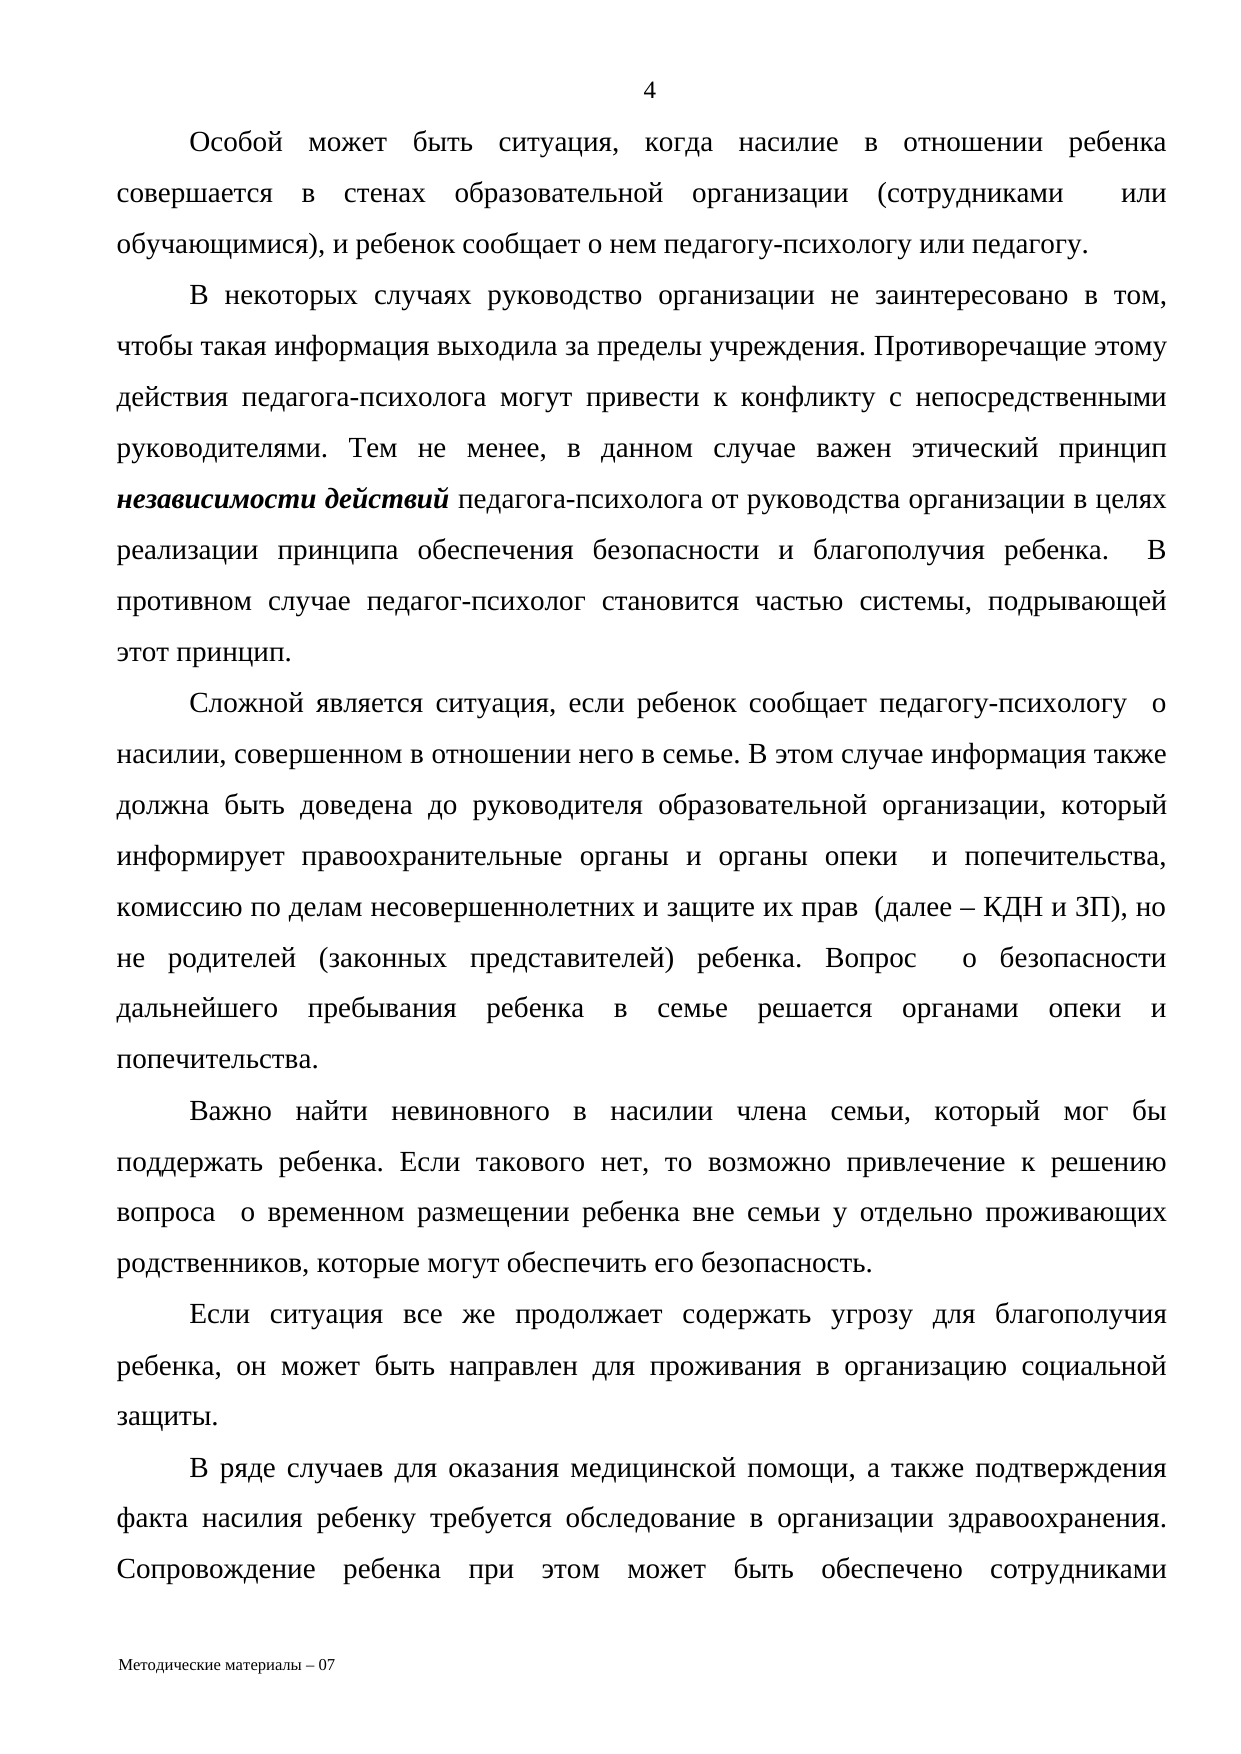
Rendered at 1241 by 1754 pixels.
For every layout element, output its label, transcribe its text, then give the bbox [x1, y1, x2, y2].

text Сложной является ситуация, если ребенок сообщает педагогу-психологу о насилии, совершенном в отношении него в семье. В этом случае информация также должна быть доведена до руководителя образовательной организации, который информирует правоохранительные органы и органы опеки и попечительства, комиссию по делам несовершеннолетних и защите их прав (далее – КДН и ЗП), но не родителей (законных представителей) ребенка. Вопрос о безопасности дальнейшего пребывания ребенка в семье решается органами опеки и попечительства. [116, 685, 1168, 1075]
text Особой может быть ситуация, когда насилие в отношении ребенка совершается в стенах образовательной организации (сотрудниками или обучающимися), и ребенок сообщает о нем педагогу-психологу или педагогу. [116, 124, 1168, 260]
text Если ситуация все же продолжает содержать угрозу для благополучия ребенка, он может быть направлен для проживания в организацию социальной защиты. [116, 1297, 1168, 1432]
text В некоторых случаях руководство организации не заинтересовано в том, чтобы такая информация выходила за пределы учреждения. Противоречащие этому действия педагога-психолога могут привести к конфликту с непосредственными руководителями. Тем не менее, в данном случае важен этический принцип независимости действий педагога-психолога от руководства организации в целях реализации принципа обеспечения безопасности и благополучия ребенка. В противном случае педагог-психолог становится частью системы, подрывающей этот принцип. [116, 277, 1168, 667]
text Важно найти невиновного в насилии члена семьи, который мог бы поддержать ребенка. Если такового нет, то возможно привлечение к решению вопроса о временном размещении ребенка вне семьи у отдельно проживающих родственников, которые могут обеспечить его безопасность. [116, 1093, 1168, 1279]
